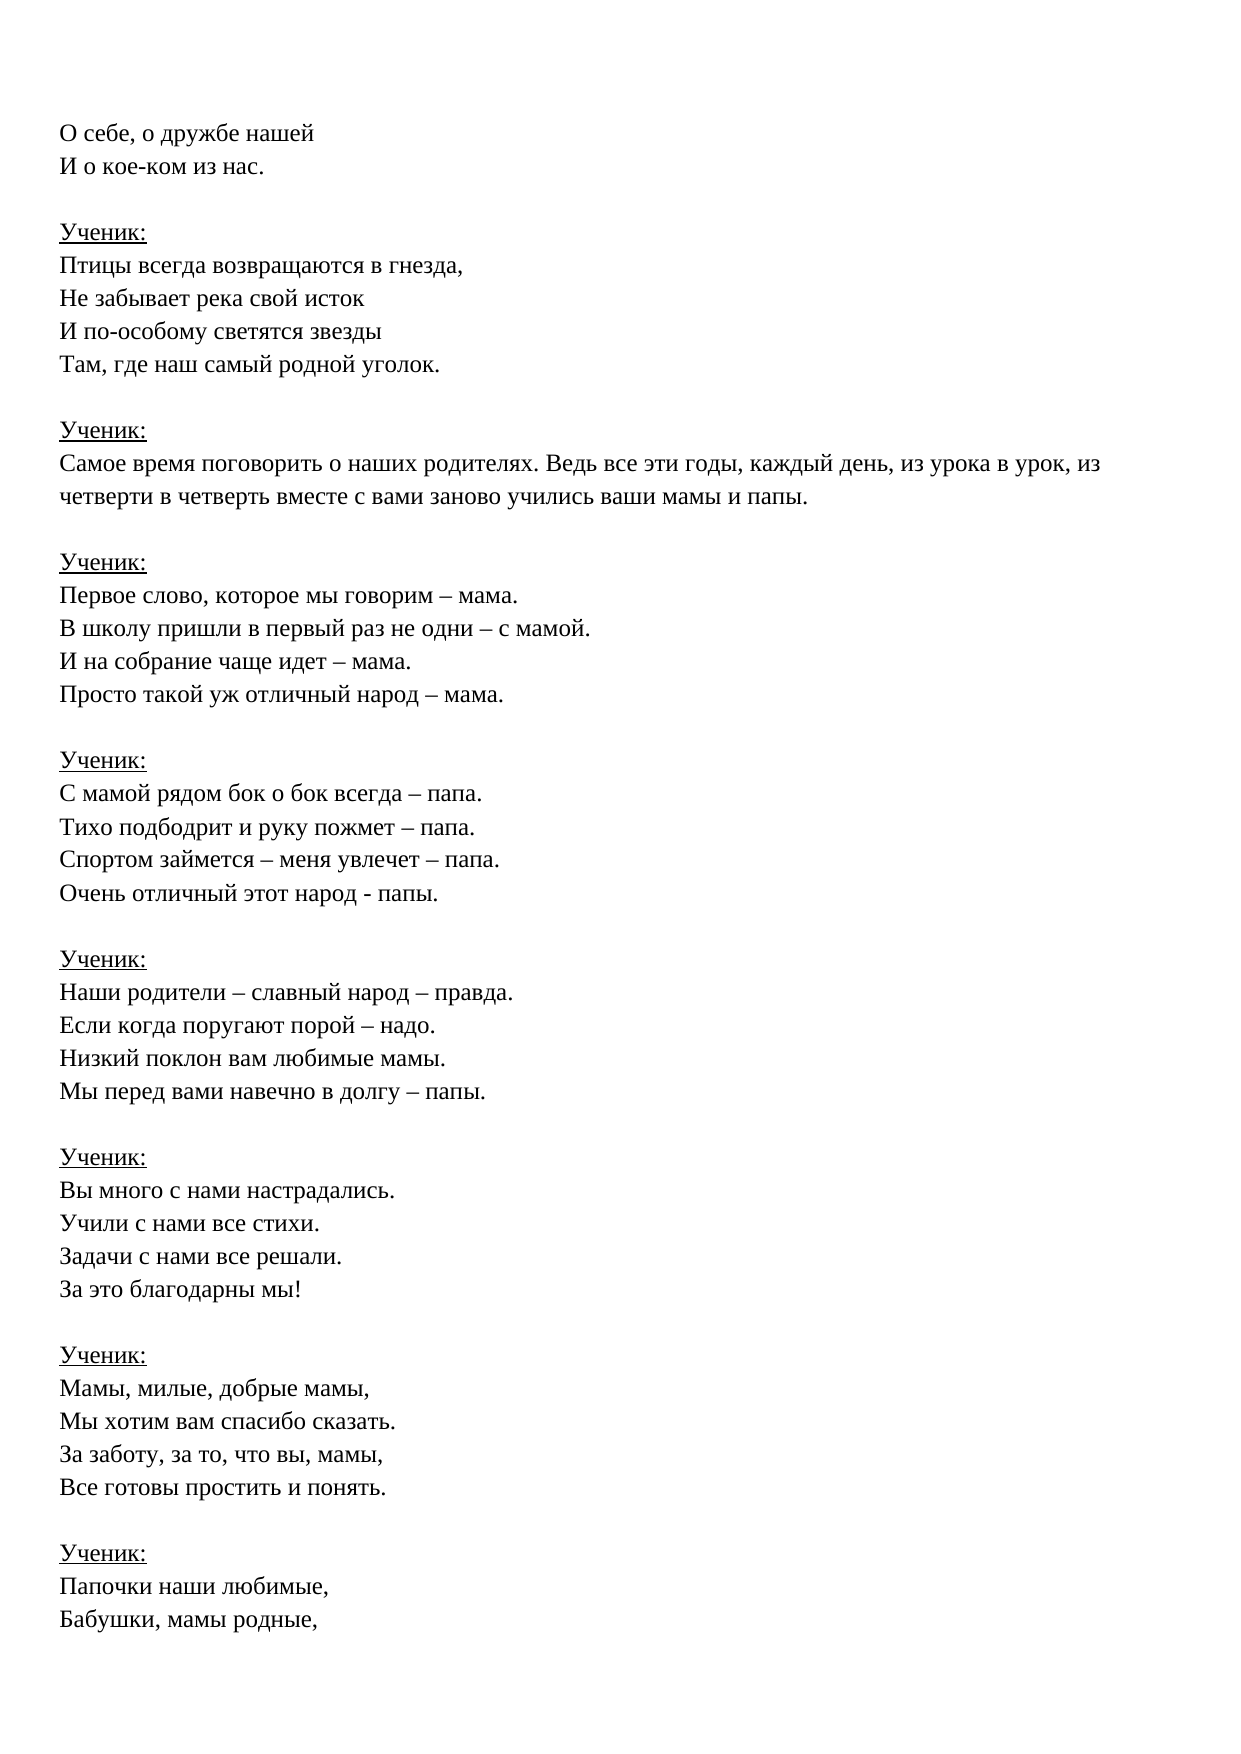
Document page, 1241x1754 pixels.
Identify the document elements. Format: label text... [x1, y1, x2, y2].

text Вы много с нами настрадались. [59, 1175, 1152, 1203]
text Ученик: [59, 1340, 1152, 1369]
text В школу пришли в первый раз не одни – с мамой. [59, 613, 1152, 642]
text За заботу, за то, что вы, мамы, [59, 1439, 1152, 1468]
text Если когда поругают порой – надо. [59, 1010, 1152, 1038]
text Папочки наши любимые, [59, 1571, 1152, 1600]
text И на собрание чаще идет – мама. [59, 646, 1152, 675]
text Ученик: [59, 547, 1152, 576]
text Самое время поговорить о наших родителях. Ведь все эти годы, каждый день, из урока в урок, из четверти в четверть вместе с вами заново учились ваши мамы и папы. [59, 448, 1152, 510]
text Не забывает река свой исток [59, 283, 1152, 312]
text Наши родители – славный народ – правда. [59, 977, 1152, 1005]
text Низкий поклон вам любимые мамы. [59, 1043, 1152, 1071]
text Все готовы простить и понять. [59, 1472, 1152, 1501]
text Ученик: [59, 415, 1152, 444]
text Просто такой уж отличный народ – мама. [59, 679, 1152, 708]
text Учили с нами все стихи. [59, 1208, 1152, 1237]
text И о кое-ком из нас. [59, 151, 1152, 180]
text Бабушки, мамы родные, [59, 1604, 1152, 1633]
text О себе, о дружбе нашей [59, 118, 1152, 147]
text Мы хотим вам спасибо сказать. [59, 1406, 1152, 1435]
text Ученик: [59, 1538, 1152, 1567]
text Тихо подбодрит и руку пожмет – папа. [59, 812, 1152, 840]
text Первое слово, которое мы говорим – мама. [59, 580, 1152, 609]
text И по-особому светятся звезды [59, 316, 1152, 345]
text С мамой рядом бок о бок всегда – папа. [59, 778, 1152, 807]
text Ученик: [59, 1142, 1152, 1171]
text Спортом займется – меня увлечет – папа. [59, 844, 1152, 873]
text Ученик: [59, 746, 1152, 774]
text Мамы, милые, добрые мамы, [59, 1373, 1152, 1402]
text Птицы всегда возвращаются в гнезда, [59, 250, 1152, 279]
text Мы перед вами навечно в долгу – папы. [59, 1076, 1152, 1104]
text Очень отличный этот народ - папы. [59, 878, 1152, 906]
text Там, где наш самый родной уголок. [59, 349, 1152, 378]
text За это благодарны мы! [59, 1274, 1152, 1303]
text Ученик: [59, 217, 1152, 246]
text Ученик: [59, 944, 1152, 972]
text Задачи с нами все решали. [59, 1241, 1152, 1269]
